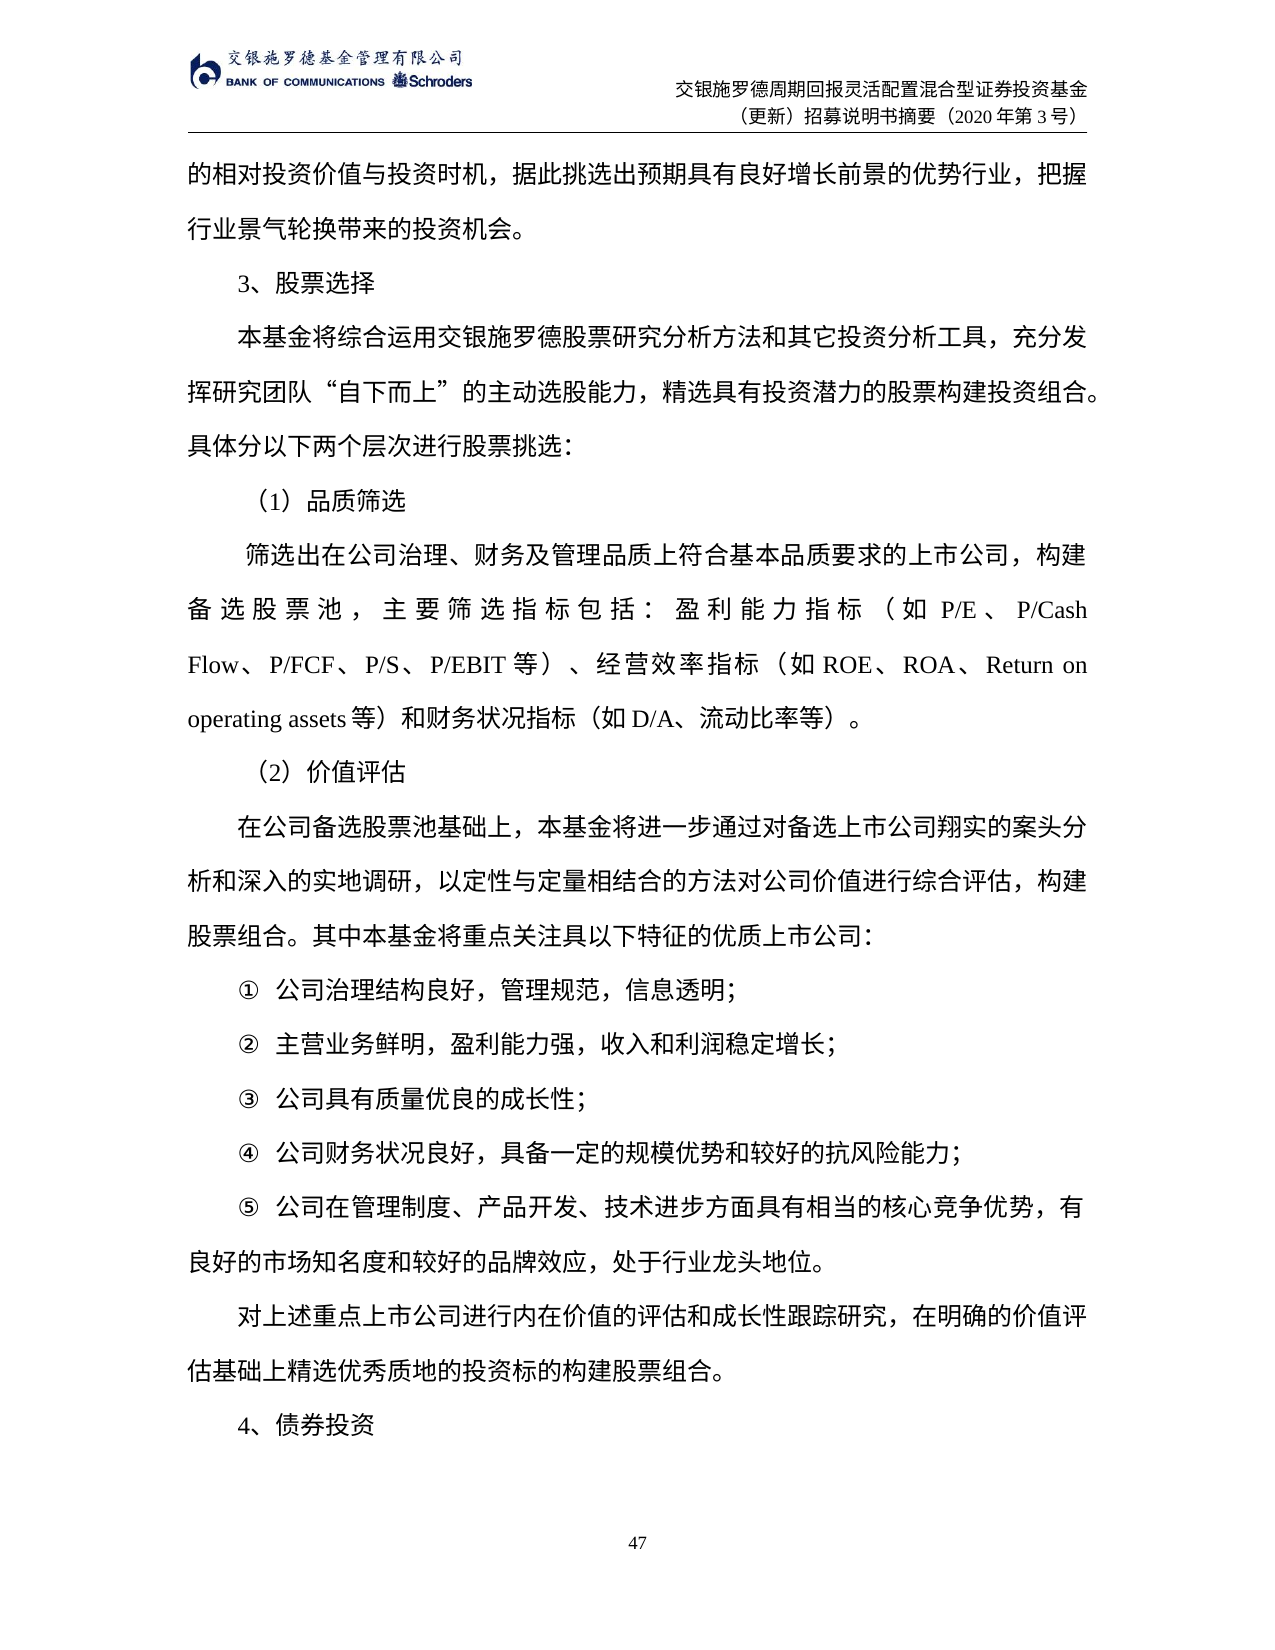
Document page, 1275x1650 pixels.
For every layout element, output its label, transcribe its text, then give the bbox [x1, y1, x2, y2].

text 筛选出在公司治理、财务及管理品质上符合基本品质要求的上市公司，构建备选股票池，主要筛选指标包括：盈利能力指标（如P/E、P/Cash Flow、P/FCF、P/S、P/EBIT等）、经营效率指标（如ROE、ROA、Return on operating assets等）和财务状况指标（如D/A、流动比率等）。 [187, 535, 1087, 735]
text （2）价值评估 [187, 753, 1087, 789]
text ③ 公司具有质量优良的成长性； [187, 1079, 1087, 1115]
text ⑤ 公司在管理制度、产品开发、技术进步方面具有相当的核心竞争优势，有良好的市场知名度和较好的品牌效应，处于行业龙头地位。 [187, 1188, 1087, 1278]
picture [190, 50, 472, 89]
text ① 公司治理结构良好，管理规范，信息透明； [187, 970, 1087, 1007]
text ④ 公司财务状况良好，具备一定的规模优势和较好的抗风险能力； [187, 1133, 1087, 1170]
text 在公司备选股票池基础上，本基金将进一步通过对备选上市公司翔实的案头分析和深入的实地调研，以定性与定量相结合的方法对公司价值进行综合评估，构建股票组合。其中本基金将重点关注具以下特征的优质上市公司： [187, 807, 1087, 952]
text 本基金将综合运用交银施罗德股票研究分析方法和其它投资分析工具，充分发挥研究团队“自下而上”的主动选股能力，精选具有投资潜力的股票构建投资组合。具体分以下两个层次进行股票挑选： [187, 318, 1087, 463]
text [187, 155, 1087, 245]
text （1）品质筛选 [187, 481, 1087, 517]
text 3、股票选择 [187, 263, 1087, 300]
text ② 主营业务鲜明，盈利能力强，收入和利润稳定增长； [187, 1025, 1087, 1061]
text 4、债券投资 [187, 1405, 1087, 1442]
text 对上述重点上市公司进行内在价值的评估和成长性跟踪研究，在明确的价值评估基础上精选优秀质地的投资标的构建股票组合。 [187, 1297, 1087, 1387]
